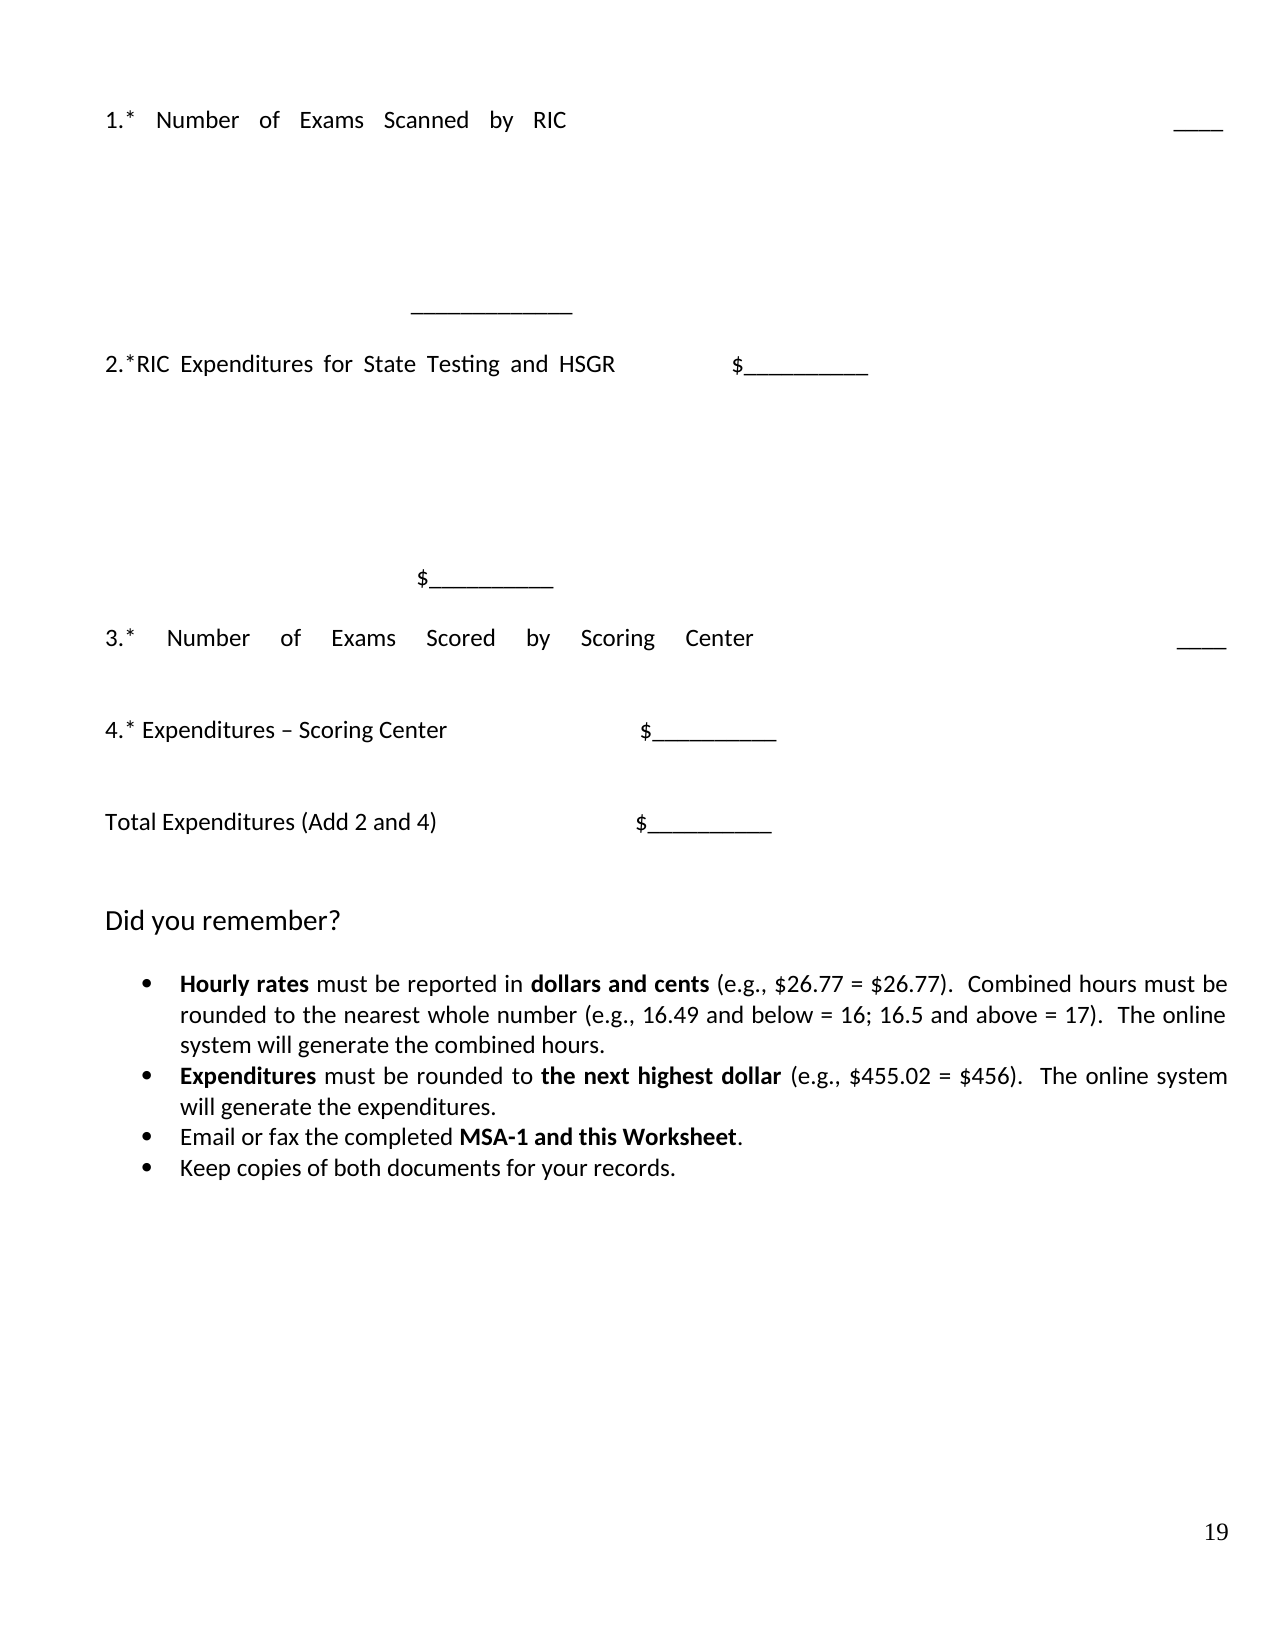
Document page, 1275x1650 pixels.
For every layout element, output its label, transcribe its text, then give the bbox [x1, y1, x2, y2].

text Total Expenditures (Add 2 and 4) $__________ [105, 806, 1228, 836]
list Expenditures must be rounded to the next highest dollar (e.g., $455.02 = $456). The online system will generate the expenditures. [142, 1060, 1228, 1121]
text 4.* Expenditures – Scoring Center $__________ [105, 714, 1228, 745]
list Email or fax the completed MSA-1 and this Worksheet. [142, 1121, 1228, 1152]
text 1.* Number of Exams Scanned by RIC ____ _____________ [105, 104, 1228, 317]
text 2.*RIC Expenditures for State Testing and HSGR $__________ $__________ [105, 348, 1228, 592]
text 3.* Number of Exams Scored by Scoring Center ____ [105, 623, 1228, 684]
text Did you remember? [105, 902, 1228, 938]
list Hourly rates must be reported in dollars and cents (e.g., $26.77 = $26.77). Combined hours must be rounded to the nearest whole number (e.g., 16.49 and below = 16; 16.5 and above = 17). The online system will generate the combined hours. [142, 968, 1228, 1060]
list Keep copies of both documents for your records. [142, 1152, 1228, 1182]
